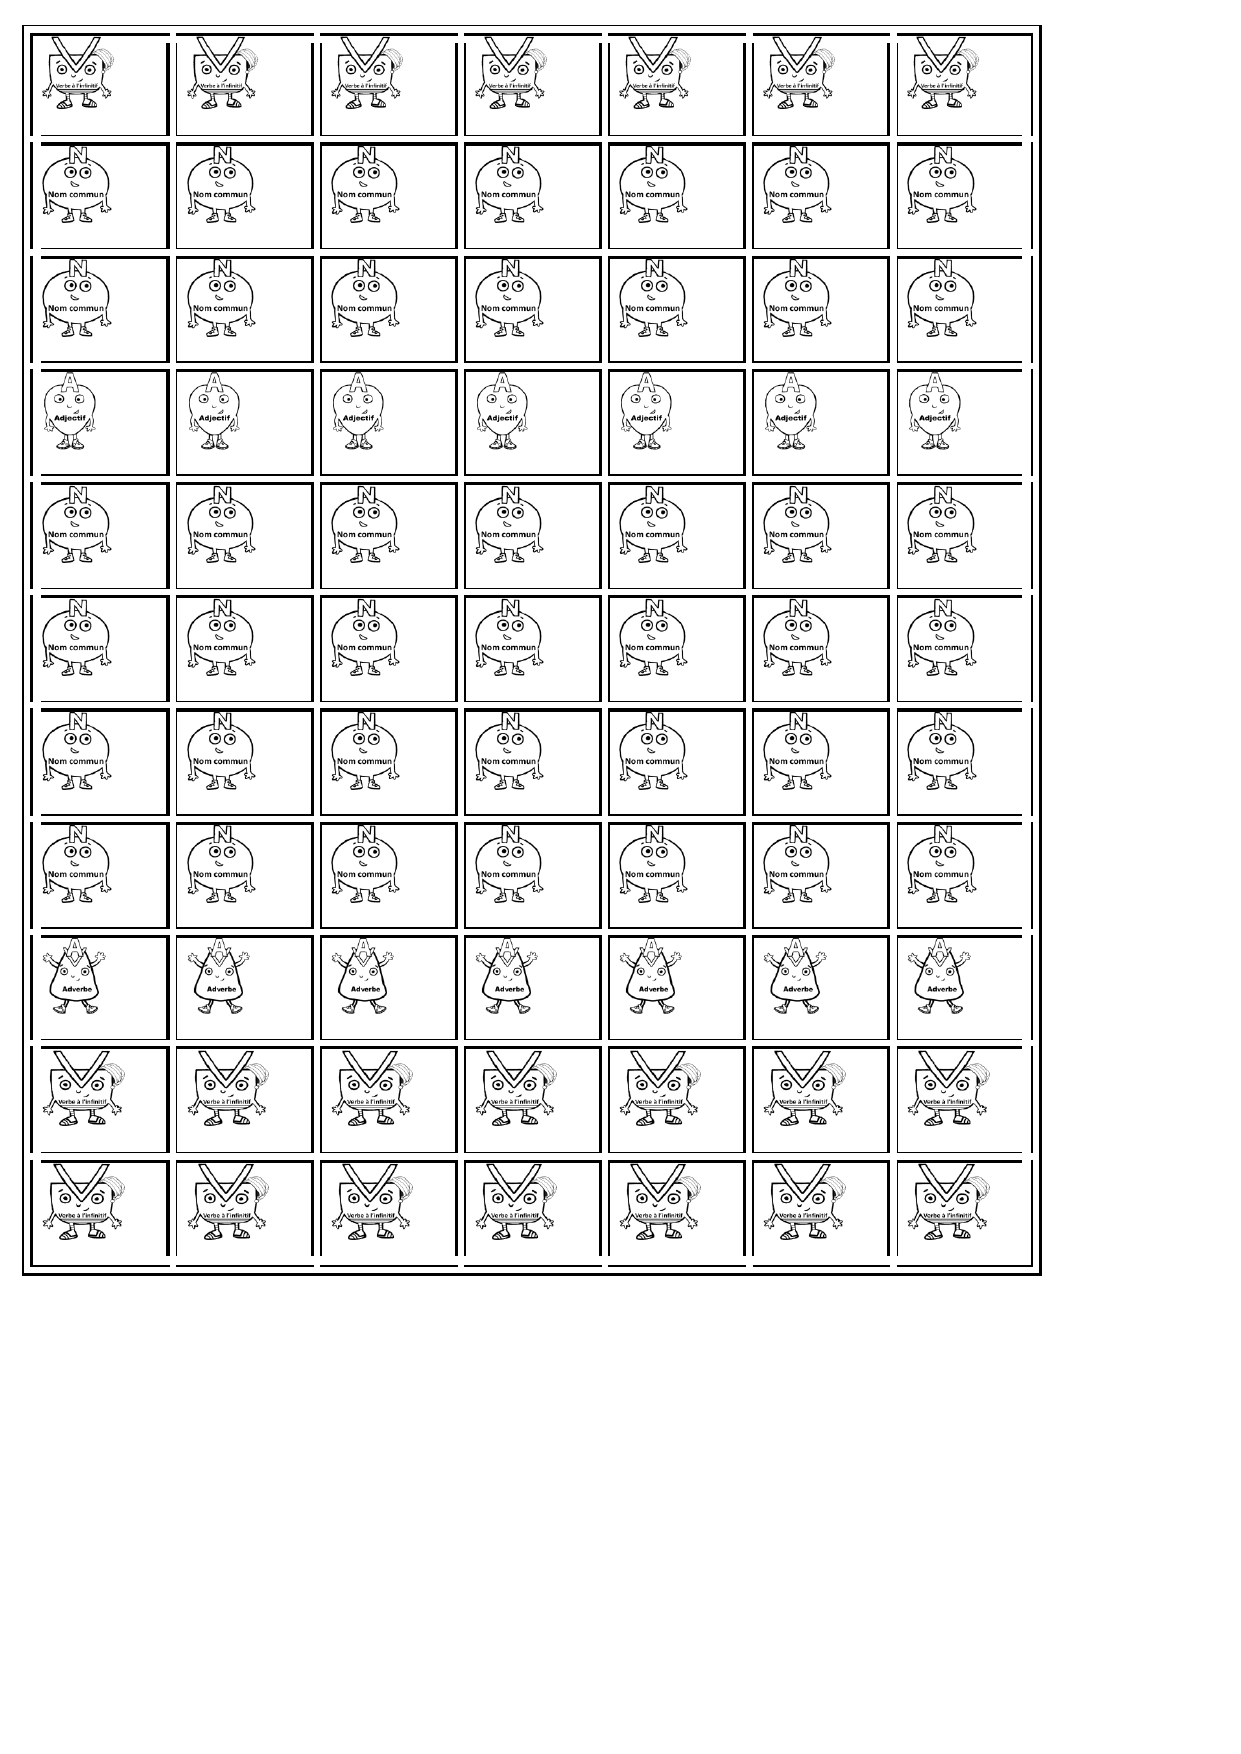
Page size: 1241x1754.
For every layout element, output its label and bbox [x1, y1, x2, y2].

picture [38, 145, 114, 223]
table_cell [749, 701, 893, 814]
picture [38, 35, 115, 110]
picture [903, 824, 978, 903]
table_header [172, 26, 316, 134]
picture [38, 1162, 126, 1241]
table_cell [749, 474, 893, 587]
picture [759, 35, 836, 110]
picture [903, 938, 972, 1014]
picture [471, 485, 546, 563]
table_cell [172, 361, 316, 474]
table_header [749, 26, 893, 134]
table_cell [172, 1039, 316, 1152]
table_cell [316, 927, 460, 1038]
table_cell [604, 927, 748, 1038]
table_cell [460, 1039, 604, 1152]
table_cell [28, 701, 172, 814]
picture [327, 258, 402, 337]
picture [327, 711, 402, 790]
table_cell [460, 1152, 604, 1265]
picture [38, 485, 114, 563]
table_cell [604, 701, 748, 814]
picture [327, 1049, 414, 1127]
table_cell [749, 361, 893, 474]
picture [471, 258, 546, 337]
table_cell [172, 588, 316, 701]
table_cell [604, 474, 748, 587]
table_cell [893, 814, 1037, 927]
table_cell [172, 248, 316, 361]
table_cell [316, 701, 460, 814]
picture [759, 938, 828, 1014]
table_cell [893, 361, 1037, 474]
picture [903, 1162, 990, 1241]
picture [759, 1162, 847, 1241]
table_cell [28, 927, 172, 1038]
table_cell [604, 588, 748, 701]
table_cell [460, 248, 604, 361]
picture [327, 371, 388, 450]
picture [615, 824, 690, 903]
picture [38, 258, 114, 337]
picture [615, 1162, 702, 1241]
picture [183, 371, 244, 450]
picture [615, 371, 676, 450]
picture [471, 938, 539, 1014]
table_cell [316, 1152, 460, 1265]
picture [615, 485, 690, 563]
table_cell [316, 361, 460, 474]
picture [615, 938, 683, 1014]
table_cell [316, 135, 460, 248]
table_cell [460, 927, 604, 1038]
picture [183, 1049, 270, 1127]
table_cell [893, 135, 1037, 248]
table_cell [460, 135, 604, 248]
table_cell [28, 588, 172, 701]
picture [615, 711, 690, 790]
picture [38, 711, 114, 790]
picture [903, 711, 978, 790]
picture [615, 258, 690, 337]
picture [327, 35, 403, 110]
table_cell [172, 927, 316, 1038]
picture [903, 35, 980, 110]
table_cell [604, 1039, 748, 1152]
picture [183, 485, 258, 563]
table_cell [316, 814, 460, 927]
table_cell [893, 588, 1037, 701]
picture [38, 824, 114, 903]
picture [903, 258, 978, 337]
table_cell [604, 814, 748, 927]
table_cell [604, 248, 748, 361]
table_cell [28, 1152, 172, 1265]
table_cell [749, 248, 893, 361]
picture [183, 145, 258, 223]
picture [759, 258, 834, 337]
picture [759, 598, 834, 676]
picture [903, 145, 978, 223]
picture [471, 371, 532, 450]
picture [759, 711, 834, 790]
table_cell [316, 588, 460, 701]
picture [615, 598, 690, 676]
picture [38, 598, 114, 676]
picture [903, 371, 965, 450]
table_cell [28, 135, 172, 248]
table_cell [28, 1039, 172, 1152]
picture [38, 1049, 126, 1127]
picture [471, 711, 546, 790]
picture [615, 145, 690, 223]
picture [759, 824, 834, 903]
table_cell [172, 135, 316, 248]
picture [327, 938, 395, 1014]
table_header [460, 26, 604, 134]
table_cell [604, 135, 748, 248]
table_cell [172, 701, 316, 814]
picture [327, 1162, 414, 1241]
picture [183, 35, 259, 110]
picture [471, 35, 548, 110]
picture [759, 485, 834, 563]
table_header [316, 26, 460, 134]
picture [471, 598, 546, 676]
picture [903, 1049, 990, 1127]
picture [38, 938, 107, 1014]
picture [759, 145, 834, 223]
table_cell [460, 588, 604, 701]
table_cell [172, 474, 316, 587]
picture [183, 711, 258, 790]
table_cell [316, 1039, 460, 1152]
table_cell [172, 1152, 316, 1265]
table_header [604, 26, 748, 134]
table_cell [316, 248, 460, 361]
table_cell [749, 927, 893, 1038]
picture [759, 371, 820, 450]
picture [759, 1049, 847, 1127]
table_cell [749, 1039, 893, 1152]
table_cell [749, 814, 893, 927]
table_cell [893, 927, 1037, 1038]
table_cell [460, 701, 604, 814]
picture [471, 1162, 558, 1241]
table_cell [749, 588, 893, 701]
table_cell [604, 1152, 748, 1265]
table_cell [893, 1152, 1037, 1265]
table_cell [893, 1039, 1037, 1152]
picture [471, 824, 546, 903]
picture [327, 824, 402, 903]
picture [38, 371, 100, 450]
table_cell [749, 1152, 893, 1265]
table_cell [28, 814, 172, 927]
picture [615, 35, 692, 110]
table_cell [316, 474, 460, 587]
table_cell [460, 474, 604, 587]
picture [471, 145, 546, 223]
picture [327, 598, 402, 676]
picture [183, 1162, 270, 1241]
picture [903, 598, 978, 676]
picture [471, 1049, 558, 1127]
picture [327, 145, 402, 223]
table_cell [893, 248, 1037, 361]
picture [903, 485, 978, 563]
picture [183, 258, 258, 337]
table_cell [460, 361, 604, 474]
picture [615, 1049, 702, 1127]
picture [327, 485, 402, 563]
table_cell [172, 814, 316, 927]
picture [183, 938, 251, 1014]
table_cell [749, 135, 893, 248]
table_cell [893, 701, 1037, 814]
picture [183, 824, 258, 903]
table_cell [28, 474, 172, 587]
table_cell [460, 814, 604, 927]
table_cell [28, 248, 172, 361]
table_cell [604, 361, 748, 474]
picture [183, 598, 258, 676]
table_cell [28, 361, 172, 474]
table_cell [893, 474, 1037, 587]
table_header [28, 26, 172, 134]
table_header [893, 26, 1037, 134]
